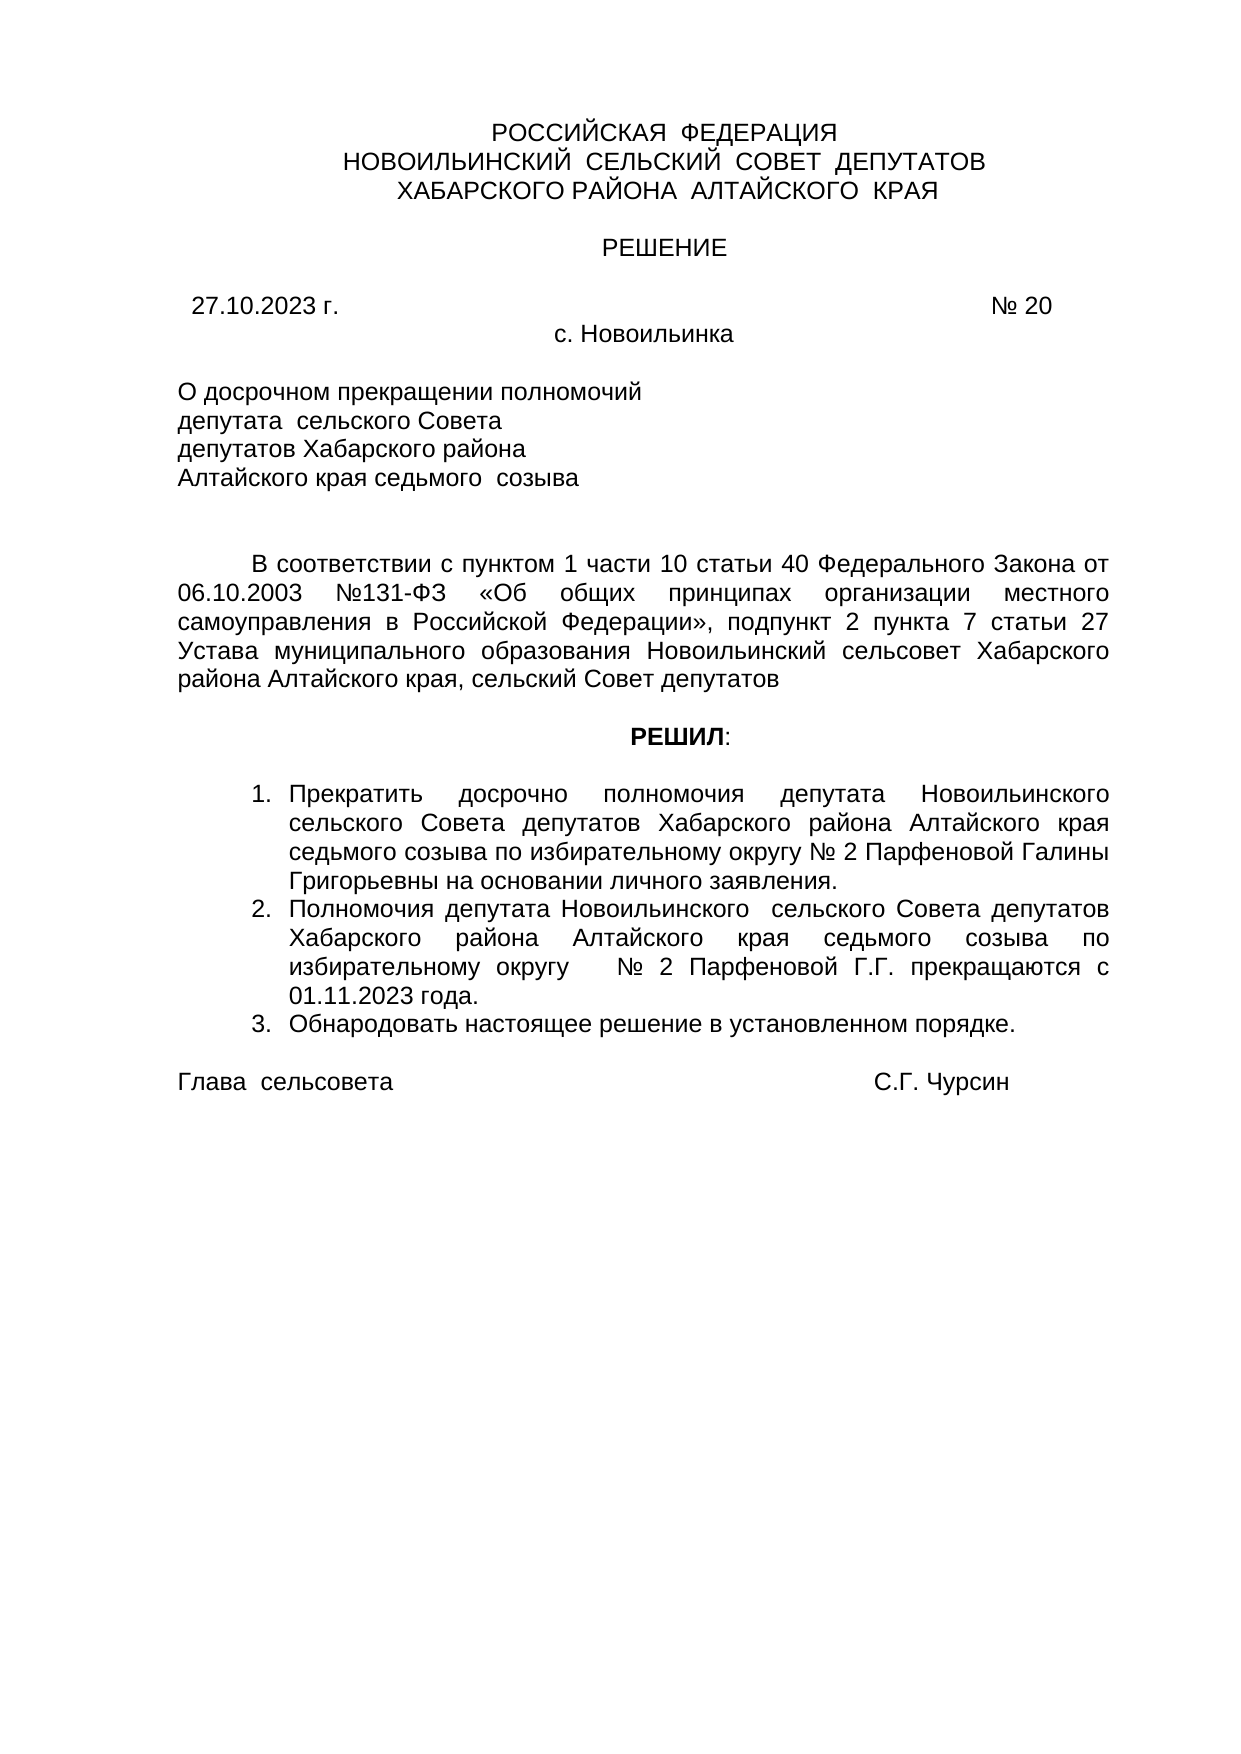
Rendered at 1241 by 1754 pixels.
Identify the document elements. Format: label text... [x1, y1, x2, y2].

text с. Новоильинка [177, 319, 1110, 348]
text 27.10.2023 г. № 20 [177, 291, 1110, 319]
text депутата сельского Совета [177, 406, 1110, 434]
text РЕШИЛ: [177, 722, 1110, 751]
text ХАБАРСКОГО РАЙОНА АЛТАЙСКОГО КРАЯ [177, 176, 1152, 204]
text НОВОИЛЬИНСКИЙ СЕЛЬСКИЙ СОВЕТ ДЕПУТАТОВ [177, 147, 1152, 176]
text Глава сельсовета С.Г. Чурсин [177, 1067, 1110, 1096]
text В соответствии с пунктом 1 части 10 статьи 40 Федерального Закона от 06.10.2003 №131-ФЗ «Об общих принципах организации местного самоуправления в Российской Федерации», подпункт 2 пункта 7 статьи 27 Устава муниципального образования Новоильинский сельсовет Хабарского района Алтайского края, сельский Совет депутатов [177, 549, 1110, 693]
text Алтайского края седьмого созыва [177, 463, 1110, 492]
text РЕШЕНИЕ [177, 233, 1152, 262]
list Полномочия депутата Новоильинского сельского Совета депутатов Хабарского района Алтайского края седьмого созыва по избирательному округу № 2 Парфеновой Г.Г. прекращаются с 01.11.2023 года. [251, 894, 1110, 1009]
list Обнародовать настоящее решение в установленном порядке. [251, 1009, 1110, 1038]
text О досрочном прекращении полномочий [177, 377, 1110, 406]
text депутатов Хабарского района [177, 434, 1110, 463]
list Прекратить досрочно полномочия депутата Новоильинского сельского Совета депутатов Хабарского района Алтайского края седьмого созыва по избирательному округу № 2 Парфеновой Галины Григорьевны на основании личного заявления. [251, 779, 1110, 894]
text РОССИЙСКАЯ ФЕДЕРАЦИЯ [177, 118, 1152, 147]
